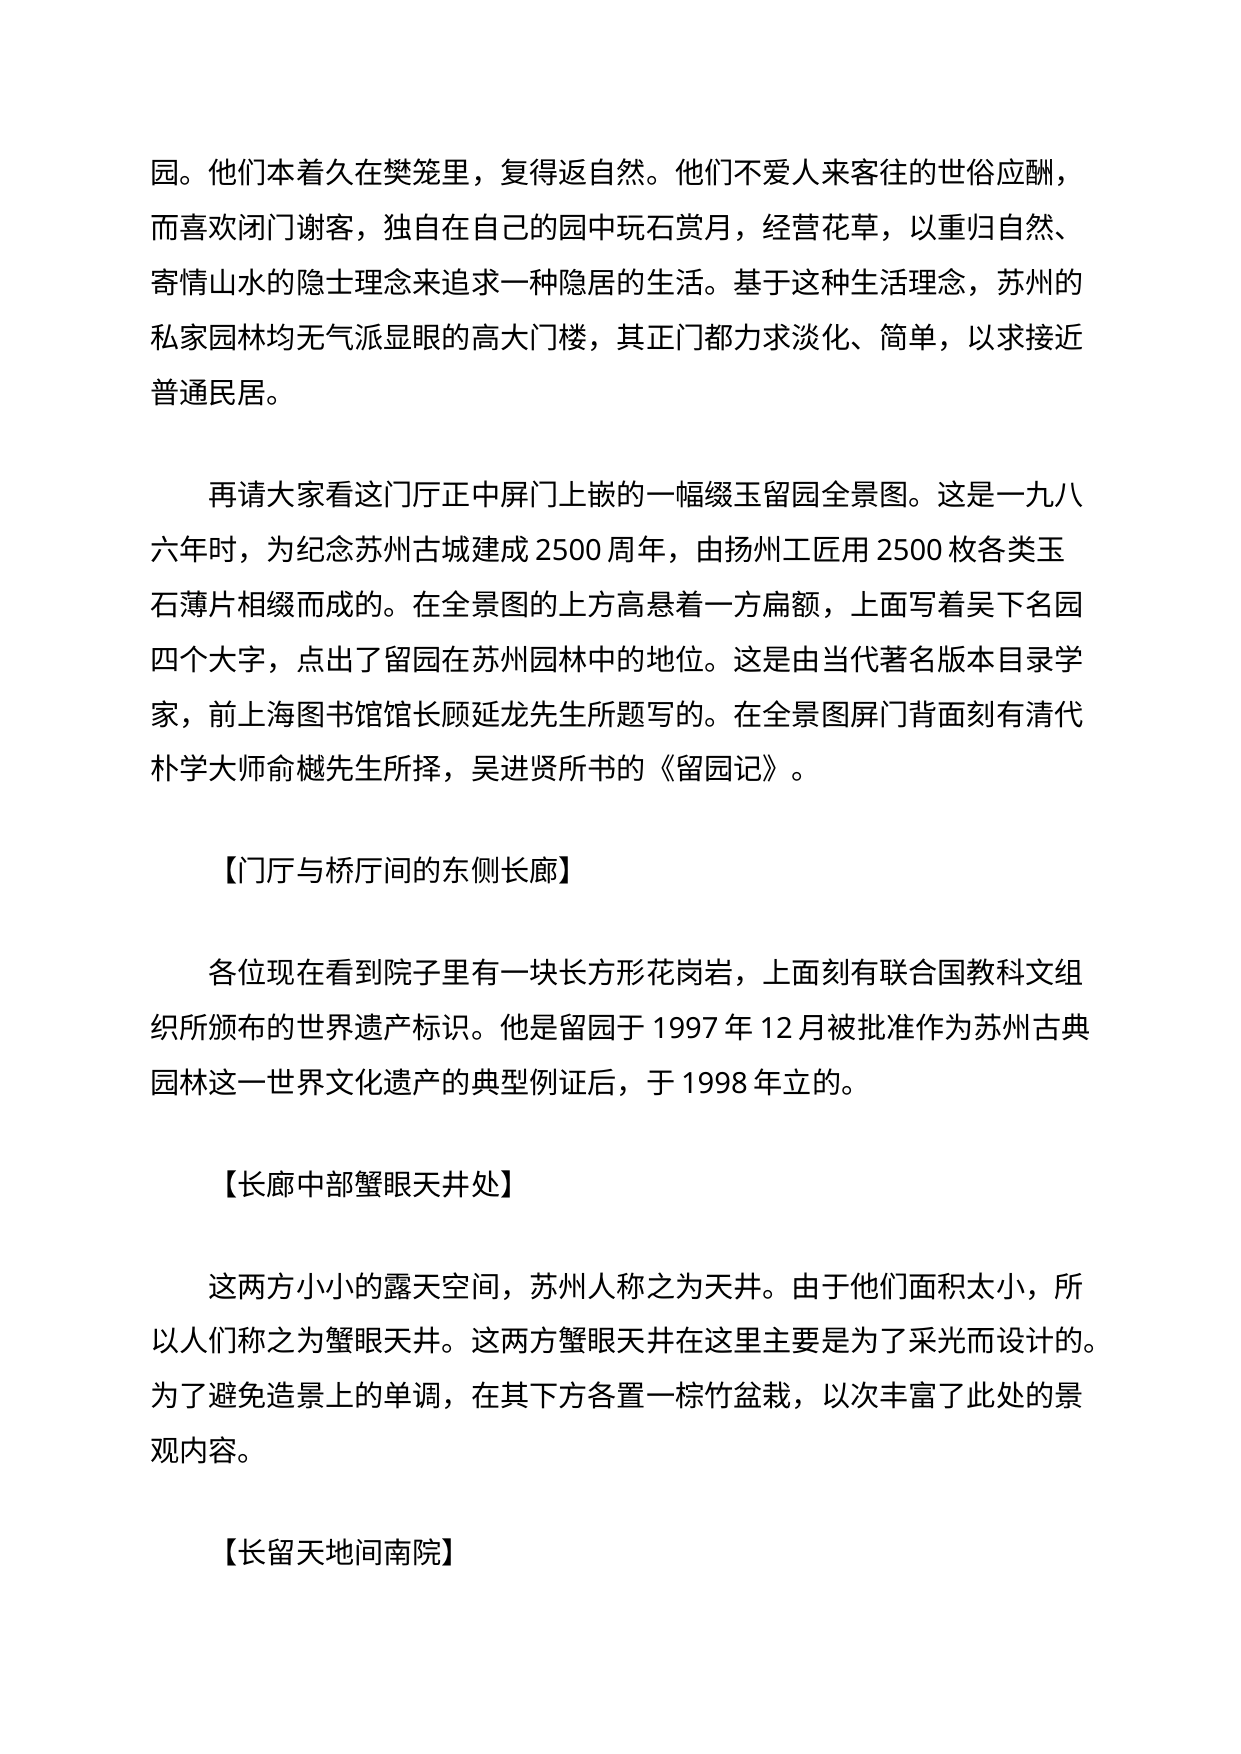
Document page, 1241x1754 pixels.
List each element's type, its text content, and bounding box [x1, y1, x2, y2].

text 各位现在看到院子里有一块长方形花岗岩，上面刻有联合国教科文组织所颁布的世界遗产标识。他是留园于1997年12月被批准作为苏州古典园林这一世界文化遗产的典型例证后，于1998年立的。 [150, 949, 1090, 1102]
text 这两方小小的露天空间，苏州人称之为天井。由于他们面积太小，所以人们称之为蟹眼天井。这两方蟹眼天井在这里主要是为了采光而设计的。为了避免造景上的单调，在其下方各置一棕竹盆栽，以次丰富了此处的景观内容。 [150, 1263, 1090, 1470]
text 【门厅与桥厅间的东侧长廊】 [150, 848, 1090, 890]
text 【长留天地间南院】 [150, 1529, 1090, 1572]
text 【长廊中部蟹眼天井处】 [150, 1161, 1090, 1204]
text 再请大家看这门厅正中屏门上嵌的一幅缀玉留园全景图。这是一九八六年时，为纪念苏州古城建成2500周年，由扬州工匠用2500枚各类玉石薄片相缀而成的。在全景图的上方高悬着一方扁额，上面写着吴下名园四个大字，点出了留园在苏州园林中的地位。这是由当代著名版本目录学家，前上海图书馆馆长顾延龙先生所题写的。在全景图屏门背面刻有清代朴学大师俞樾先生所择，吴进贤所书的《留园记》。 [150, 471, 1090, 788]
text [150, 150, 1090, 412]
